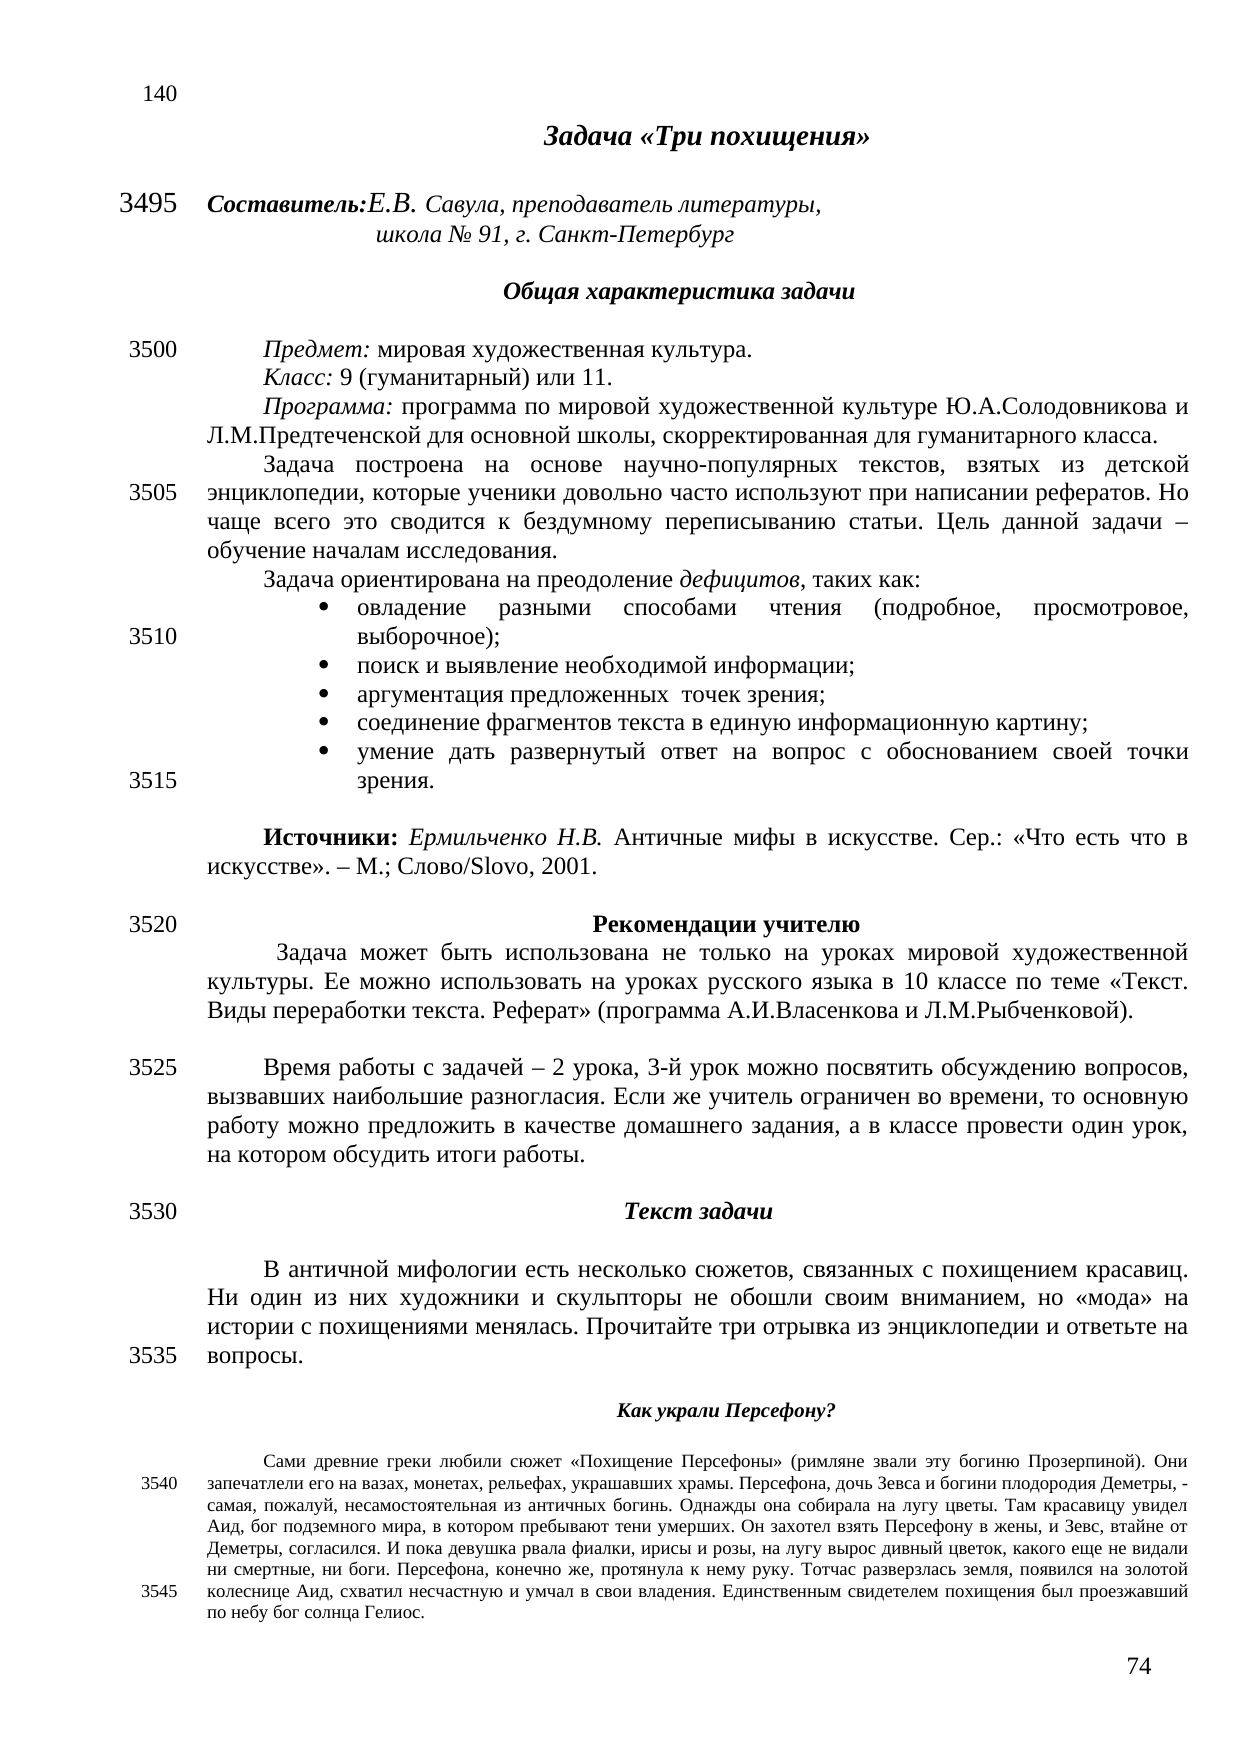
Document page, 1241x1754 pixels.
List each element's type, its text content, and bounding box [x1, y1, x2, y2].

list овладение разными способами чтения (подробное, просмотровое, выборочное); [319, 592, 1190, 650]
list умение дать развернутый ответ на вопрос с обоснованием своей точки зрения. [319, 736, 1190, 794]
text Сами древние греки любили сюжет «Похищение Персефоны» (римляне звали эту богиню Прозерпиной). Они запечатлели его на вазах, монетах, рельефах, украшавших храмы. Персефона, дочь Зевса и богини плодородия Деметры, - самая, пожалуй, несамостоятельная из античных богинь. Однажды она собирала на лугу цветы. Там красавицу увидел Аид, бог подземного мира, в котором пребывают тени умерших. Он захотел взять Персефону в жены, и Зевс, втайне от Деметры, согласился. И пока девушка рвала фиалки, ирисы и розы, на лугу вырос дивный цветок, какого еще не видали ни смертные, ни боги. Персефона, конечно же, протянула к нему руку. Тотчас разверзлась земля, появился на золотой колеснице Аид, схватил несчастную и умчал в свои владения. Единственным свидетелем похищения был проезжавший по небу бог солнца Гелиос. [207, 1450, 1190, 1623]
list поиск и выявление необходимой информации; [319, 650, 1190, 679]
text школа № 91, г. Санкт-Петербург [207, 219, 1152, 247]
list аргументация предложенных точек зрения; [319, 679, 1190, 707]
text Задача построена на основе научно-популярных текстов, взятых из детской энциклопедии, которые ученики довольно часто используют при написании рефератов. Но чаще всего это сводится к бездумному переписыванию статьи. Цель данной задачи – обучение началам исследования. [207, 449, 1190, 564]
text Предмет: мировая художественная культура. [207, 334, 1190, 362]
text Рекомендации учителю [207, 909, 1190, 937]
text Класс: 9 (гуманитарный) или 11. [207, 362, 1190, 391]
text Задача «Три похищения» [207, 118, 1152, 152]
text Источники: Ермильченко Н.В. Античные мифы в искусстве. Сер.: «Что есть что в искусстве». – М.; Слово/Slovo, 2001. [207, 822, 1190, 880]
text В античной мифологии есть несколько сюжетов, связанных с похищением красавиц. Ни один из них художники и скульпторы не обошли своим вниманием, но «мода» на истории с похищениями менялась. Прочитайте три отрывка из энциклопедии и ответьте на вопросы. [207, 1254, 1190, 1369]
text Задача ориентирована на преодоление дефицитов, таких как: [207, 564, 1190, 592]
text Общая характеристика задачи [207, 276, 1152, 305]
text Как украли Персефону? [207, 1397, 1190, 1422]
text Составитель:Е.В. Савула, преподаватель литературы, [207, 185, 1152, 219]
text Программа: программа по мировой художественной культуре Ю.А.Солодовникова и Л.М.Предтеченской для основной школы, скорректированная для гуманитарного класса. [207, 391, 1190, 449]
text Время работы с задачей – 2 урока, 3-й урок можно посвятить обсуждению вопросов, вызвавших наибольшие разногласия. Если же учитель ограничен во времени, то основную работу можно предложить в качестве домашнего задания, а в классе провести один урок, на котором обсудить итоги работы. [207, 1052, 1190, 1167]
text Задача может быть использована не только на уроках мировой художественной культуры. Ее можно использовать на уроках русского языка в 10 классе по теме «Текст. Виды переработки текста. Реферат» (программа А.И.Власенкова и Л.М.Рыбченковой). [207, 937, 1190, 1024]
list соединение фрагментов текста в единую информационную картину; [319, 707, 1190, 736]
text Текст задачи [207, 1196, 1190, 1225]
